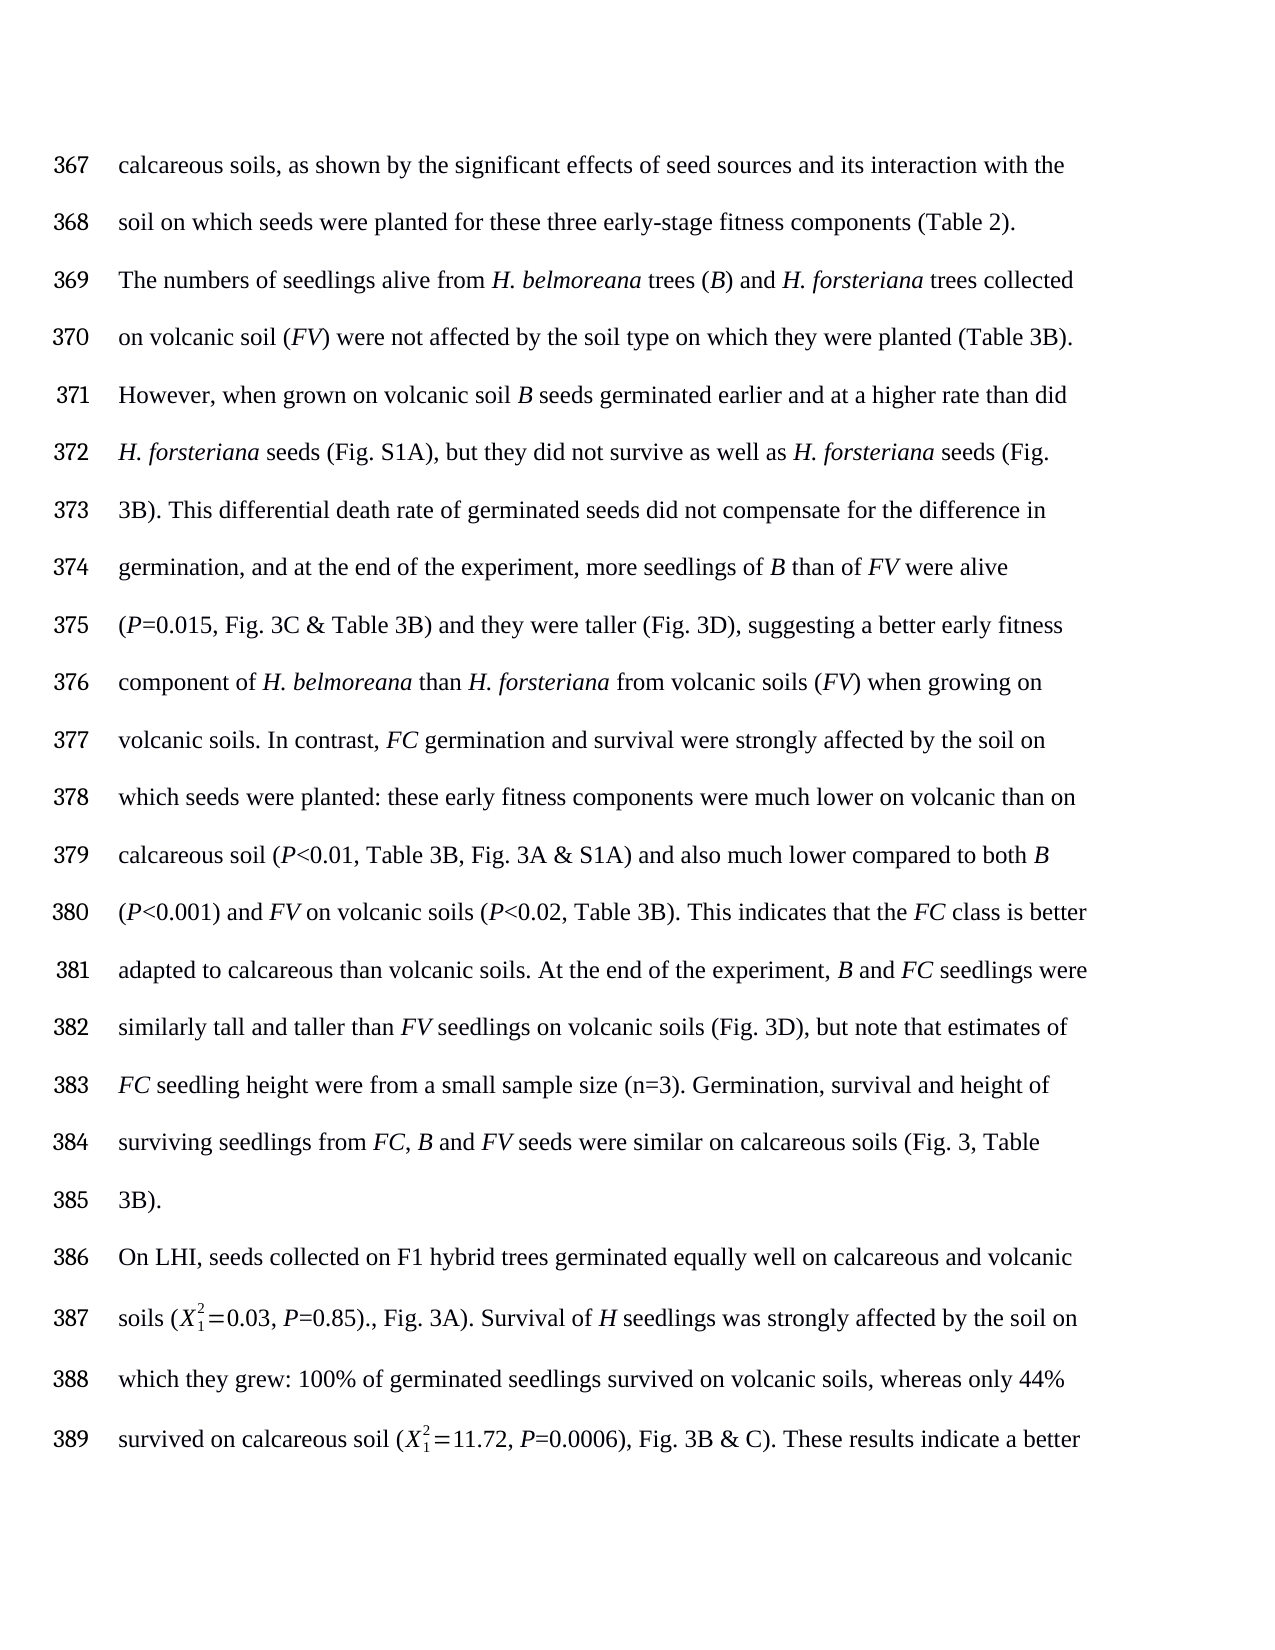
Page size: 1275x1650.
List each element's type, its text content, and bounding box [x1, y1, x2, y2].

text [118, 1242, 1088, 1456]
text The numbers of seedlings alive from H. belmoreana trees (B) and H. forsteriana trees collected on volcanic soil (FV) were not affected by the soil type on which they were planted (Table 3B). However, when grown on volcanic soil B seeds germinated earlier and at a higher rate than did H. forsteriana seeds (Fig. S1A), but they did not survive as well as H. forsteriana seeds (Fig. 3B). This differential death rate of germinated seeds did not compensate for the difference in germination, and at the end of the experiment, more seedlings of B than of FV were alive (P=0.015, Fig. 3C & Table 3B) and they were taller (Fig. 3D), suggesting a better early fitness component of H. belmoreana than H. forsteriana from volcanic soils (FV) when growing on volcanic soils. In contrast, FC germination and survival were strongly affected by the soil on which seeds were planted: these early fitness components were much lower on volcanic than on calcareous soil (P<0.01, Table 3B, Fig. 3A & S1A) and also much lower compared to both B (P<0.001) and FV on volcanic soils (P<0.02, Table 3B). This indicates that the FC class is better adapted to calcareous than volcanic soils. At the end of the experiment, B and FC seedlings were similarly tall and taller than FV seedlings on volcanic soils (Fig. 3D), but note that estimates of FC seedling height were from a small sample size (n=3). Germination, survival and height of surviving seedlings from FC, B and FV seeds were similar on calcareous soils (Fig. 3, Table 3B). [118, 265, 1088, 1214]
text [118, 150, 1088, 236]
